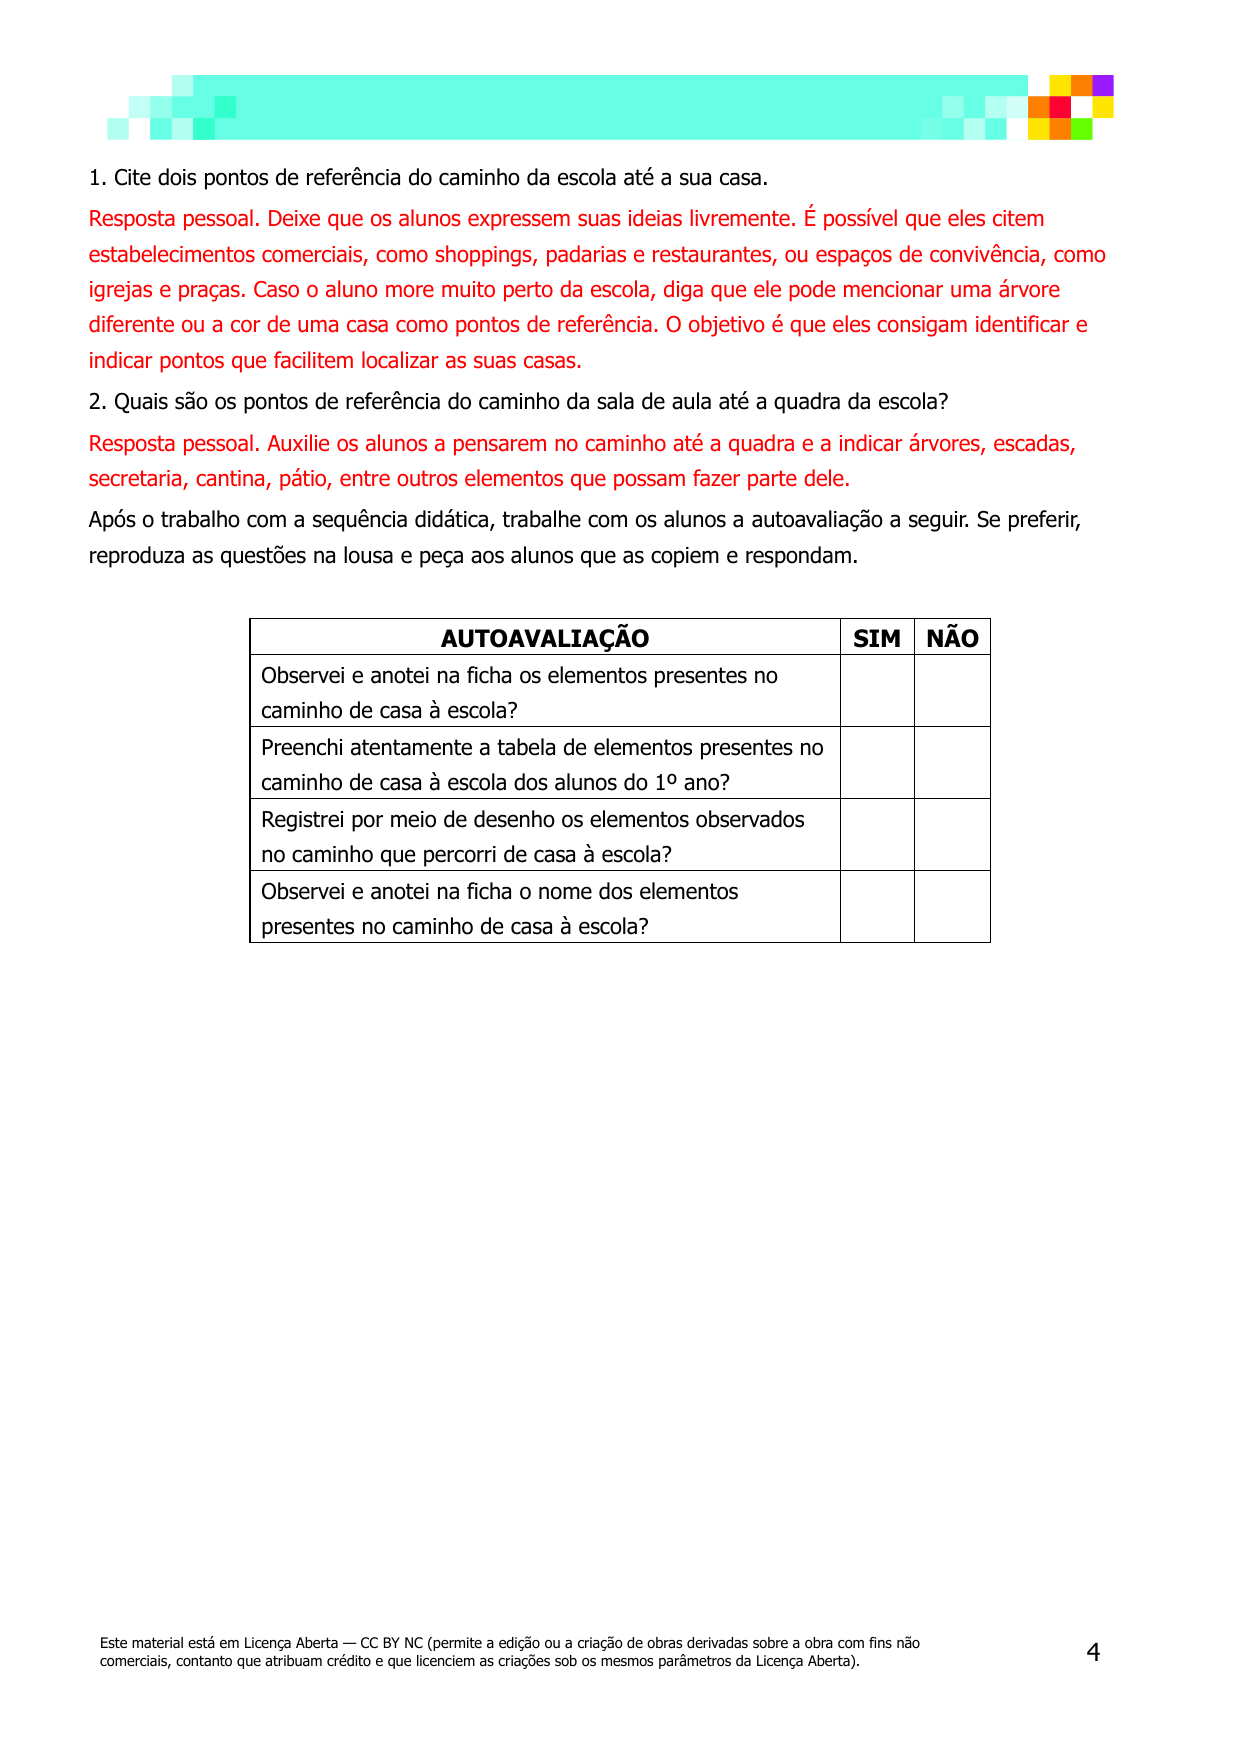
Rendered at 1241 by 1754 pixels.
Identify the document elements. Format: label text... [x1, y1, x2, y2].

table_cell [841, 799, 914, 870]
table_cell [841, 727, 914, 798]
text Após o trabalho com a sequência didática, trabalhe com os alunos a autoavaliação a seguir. Se preferir, reproduza as questões na lousa e peça aos alunos que as copiem e respondam. [89, 499, 1152, 570]
text Resposta pessoal. Auxilie os alunos a pensarem no caminho até a quadra e a indicar árvores, escadas, secretaria, cantina, pátio, entre outros elementos que possam fazer parte dele. [89, 423, 1152, 493]
table_cell Registrei por meio de desenho os elementos observados no caminho que percorri de casa à escola? [251, 799, 840, 870]
table_cell [915, 799, 990, 870]
picture [88, 75, 1114, 151]
table_cell [915, 727, 990, 798]
table_cell [915, 871, 990, 942]
text 2. Quais são os pontos de referência do caminho da sala de aula até a quadra da escola? [89, 381, 1152, 417]
table_header NÃO [915, 619, 990, 654]
table_cell [841, 871, 914, 942]
table_cell Observei e anotei na ficha o nome dos elementos presentes no caminho de casa à escola? [251, 871, 840, 942]
text Resposta pessoal. Deixe que os alunos expressem suas ideias livremente. É possível que eles citem estabelecimentos comerciais, como shoppings, padarias e restaurantes, ou espaços de convivência, como igrejas e praças. Caso o aluno more muito perto da escola, diga que ele pode mencionar uma árvore diferente ou a cor de uma casa como pontos de referência. O objetivo é que eles consigam identificar e indicar pontos que facilitem localizar as suas casas. [89, 198, 1152, 375]
table_cell Preenchi atentamente a tabela de elementos presentes no caminho de casa à escola dos alunos do 1º ano? [251, 727, 840, 798]
text 1. Cite dois pontos de referência do caminho da escola até a sua casa. [89, 157, 1152, 192]
table_header SIM [841, 619, 914, 654]
table_cell [915, 655, 990, 726]
table_cell Observei e anotei na ficha os elementos presentes no caminho de casa à escola? [251, 655, 840, 726]
table_cell [841, 655, 914, 726]
table_header AUTOAVALIAÇÃO [251, 619, 840, 654]
